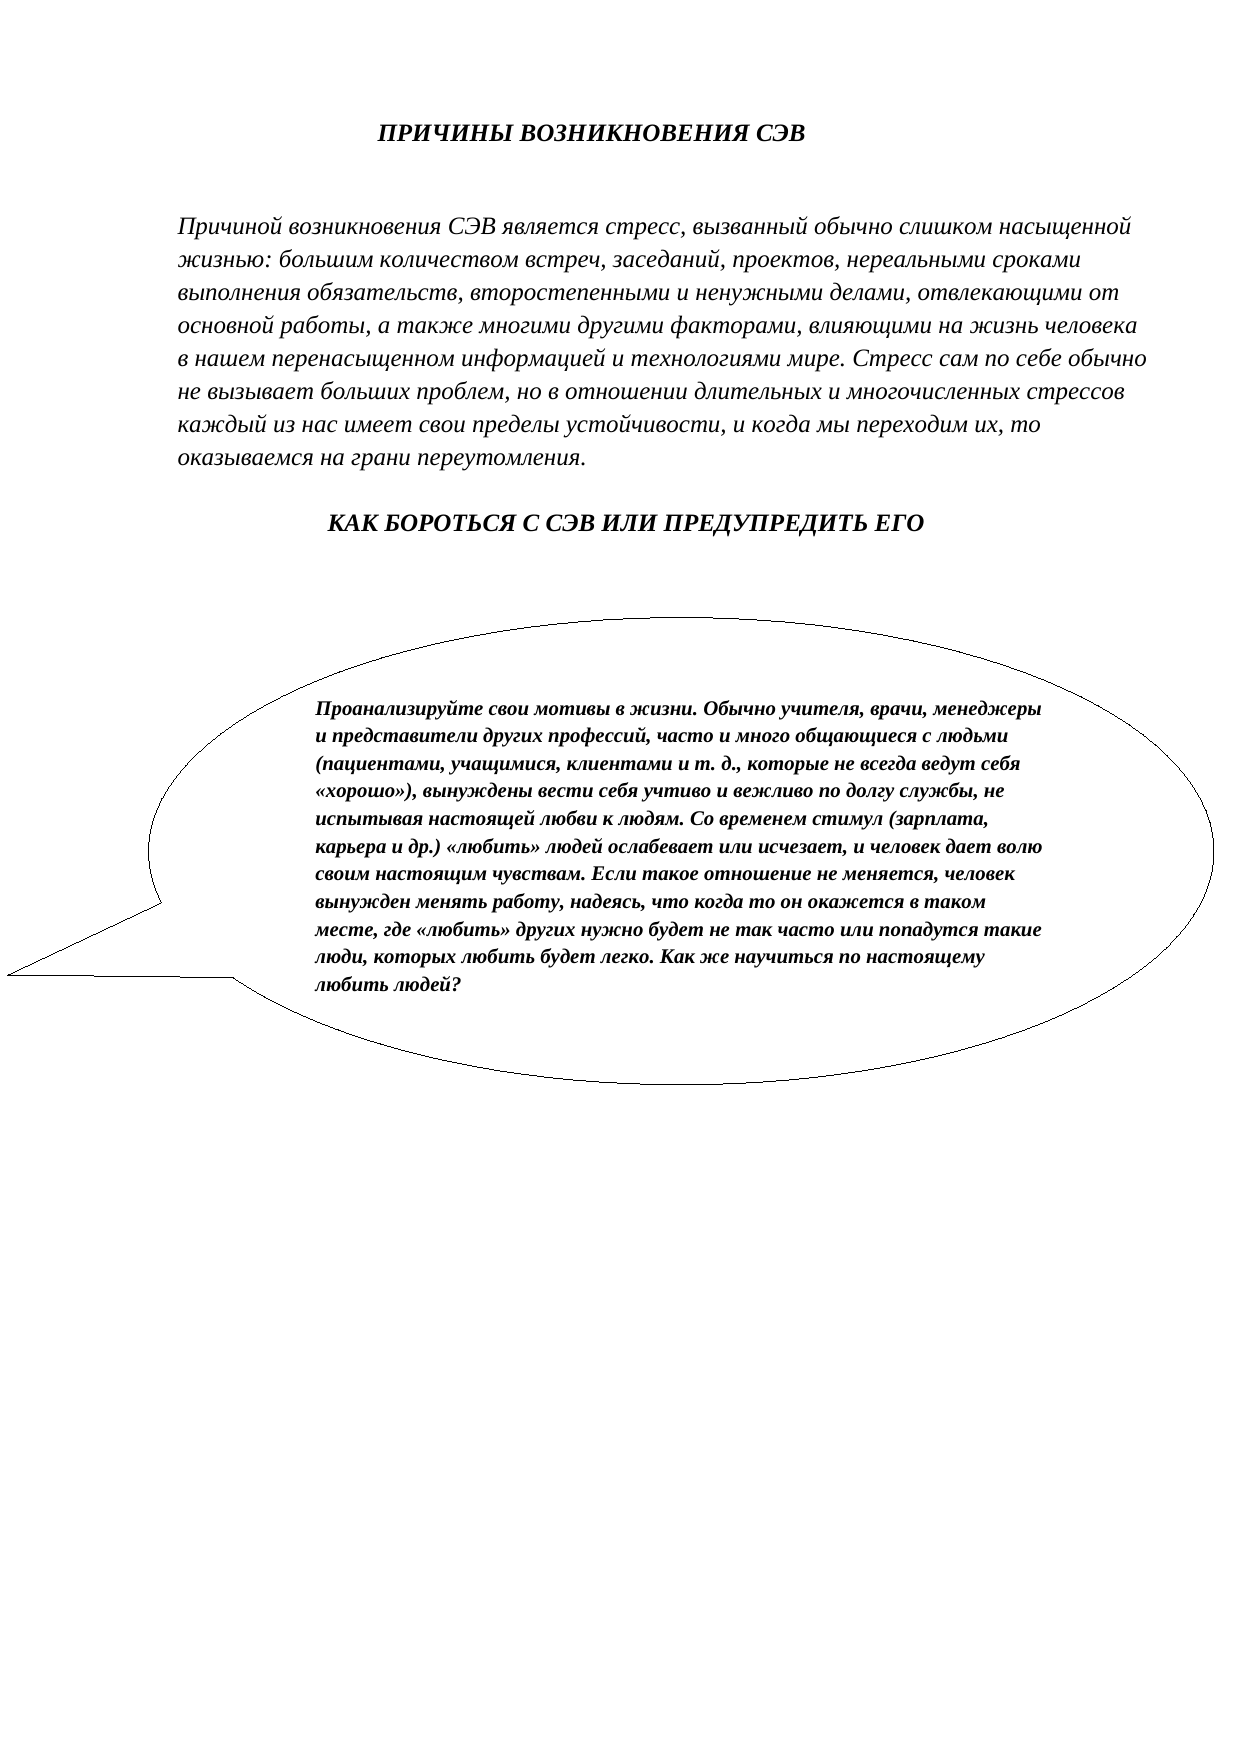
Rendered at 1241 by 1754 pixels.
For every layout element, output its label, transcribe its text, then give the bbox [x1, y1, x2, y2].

text Причиной возникновения СЭВ является стресс, вызванный обычно слишком насыщенной жизнью: большим количеством встреч, заседаний, проектов, нереальными сроками выполнения обязательств, второстепенными и ненужными делами, отвлекающими от основной работы, а также многими другими факторами, влияющими на жизнь человека в нашем перенасыщенном информацией и технологиями мире. Стресс сам по себе обычно не вызывает больших проблем, но в отношении длительных и многочисленных стрессов каждый из нас имеет свои пределы устойчивости, и когда мы переходим их, то оказываемся на грани переутомления. КАК БОРОТЬСЯ С СЭВ ИЛИ ПРЕДУПРЕДИТЬ ЕГО [177, 211, 1152, 576]
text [177, 118, 1152, 185]
